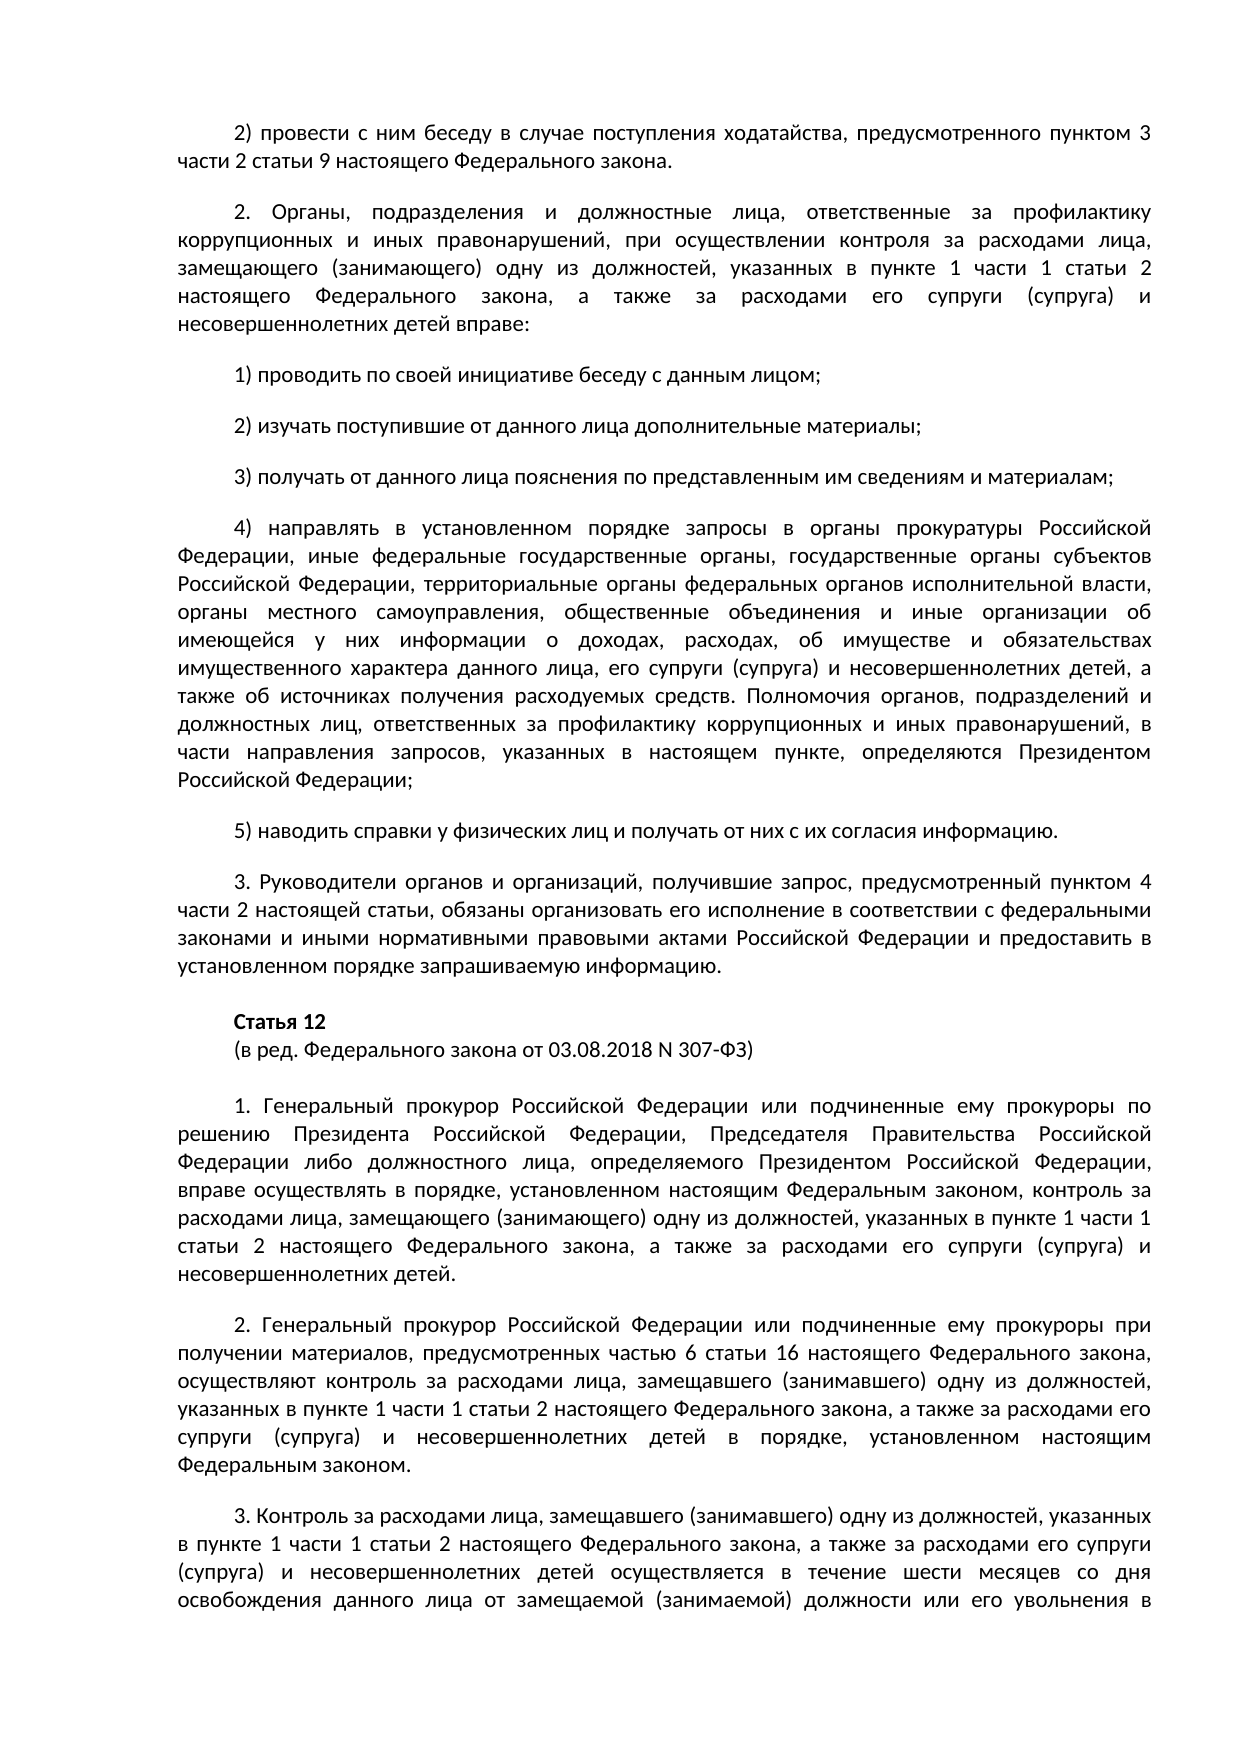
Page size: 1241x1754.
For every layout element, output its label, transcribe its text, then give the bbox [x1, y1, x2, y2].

text 2. Органы, подразделения и должностные лица, ответственные за профилактику коррупционных и иных правонарушений, при осуществлении контроля за расходами лица, замещающего (занимающего) одну из должностей, указанных в пункте 1 части 1 статьи 2 настоящего Федерального закона, а также за расходами его супруги (супруга) и несовершеннолетних детей вправе: [177, 197, 1152, 337]
text 4) направлять в установленном порядке запросы в органы прокуратуры Российской Федерации, иные федеральные государственные органы, государственные органы субъектов Российской Федерации, территориальные органы федеральных органов исполнительной власти, органы местного самоуправления, общественные объединения и иные организации об имеющейся у них информации о доходах, расходах, об имуществе и обязательствах имущественного характера данного лица, его супруги (супруга) и несовершеннолетних детей, а также об источниках получения расходуемых средств. Полномочия органов, подразделений и должностных лиц, ответственных за профилактику коррупционных и иных правонарушений, в части направления запросов, указанных в настоящем пункте, определяются Президентом Российской Федерации; [177, 513, 1152, 793]
text 2) изучать поступившие от данного лица дополнительные материалы; [177, 411, 1152, 439]
text 5) наводить справки у физических лиц и получать от них с их согласия информацию. [177, 816, 1152, 844]
text 3) получать от данного лица пояснения по представленным им сведениям и материалам; [177, 462, 1152, 490]
text 2) провести с ним беседу в случае поступления ходатайства, предусмотренного пунктом 3 части 2 статьи 9 настоящего Федерального закона. [177, 118, 1152, 174]
text 3. Руководители органов и организаций, получившие запрос, предусмотренный пунктом 4 части 2 настоящей статьи, обязаны организовать его исполнение в соответствии с федеральными законами и иными нормативными правовыми актами Российской Федерации и предоставить в установленном порядке запрашиваемую информацию. [177, 867, 1152, 979]
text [177, 1501, 1152, 1613]
text (в ред. Федерального закона от 03.08.2018 N 307-ФЗ) [177, 1035, 1152, 1063]
text 1) проводить по своей инициативе беседу с данным лицом; [177, 360, 1152, 388]
text 1. Генеральный прокурор Российской Федерации или подчиненные ему прокуроры по решению Президента Российской Федерации, Председателя Правительства Российской Федерации либо должностного лица, определяемого Президентом Российской Федерации, вправе осуществлять в порядке, установленном настоящим Федеральным законом, контроль за расходами лица, замещающего (занимающего) одну из должностей, указанных в пункте 1 части 1 статьи 2 настоящего Федерального закона, а также за расходами его супруги (супруга) и несовершеннолетних детей. [177, 1091, 1152, 1287]
title Статья 12 [177, 1007, 1152, 1035]
text 2. Генеральный прокурор Российской Федерации или подчиненные ему прокуроры при получении материалов, предусмотренных частью 6 статьи 16 настоящего Федерального закона, осуществляют контроль за расходами лица, замещавшего (занимавшего) одну из должностей, указанных в пункте 1 части 1 статьи 2 настоящего Федерального закона, а также за расходами его супруги (супруга) и несовершеннолетних детей в порядке, установленном настоящим Федеральным законом. [177, 1310, 1152, 1478]
